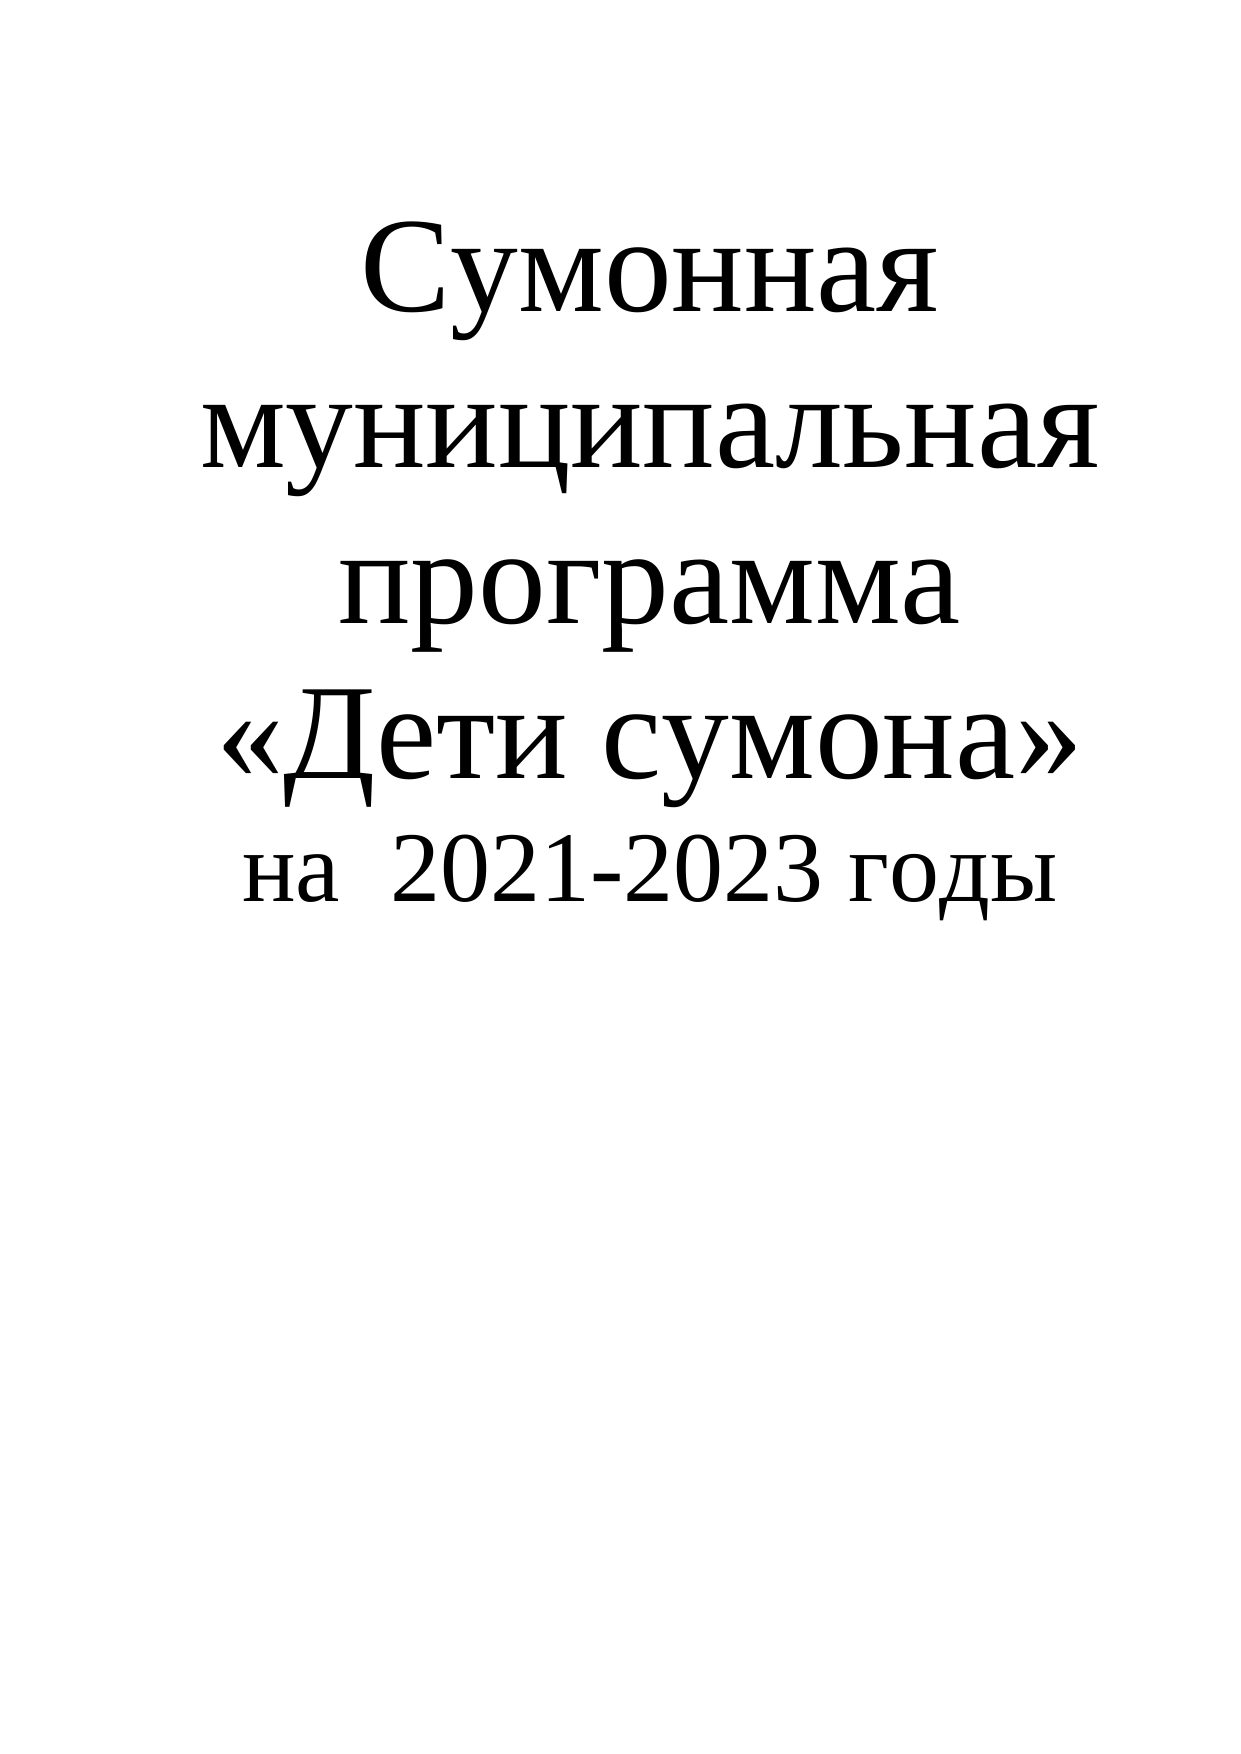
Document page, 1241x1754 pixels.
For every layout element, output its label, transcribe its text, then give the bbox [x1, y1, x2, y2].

text Сумонная [148, 185, 1152, 341]
text «Дети сумона» на 2021-2023 годы [148, 652, 1152, 923]
text муниципальная программа [148, 341, 1152, 652]
